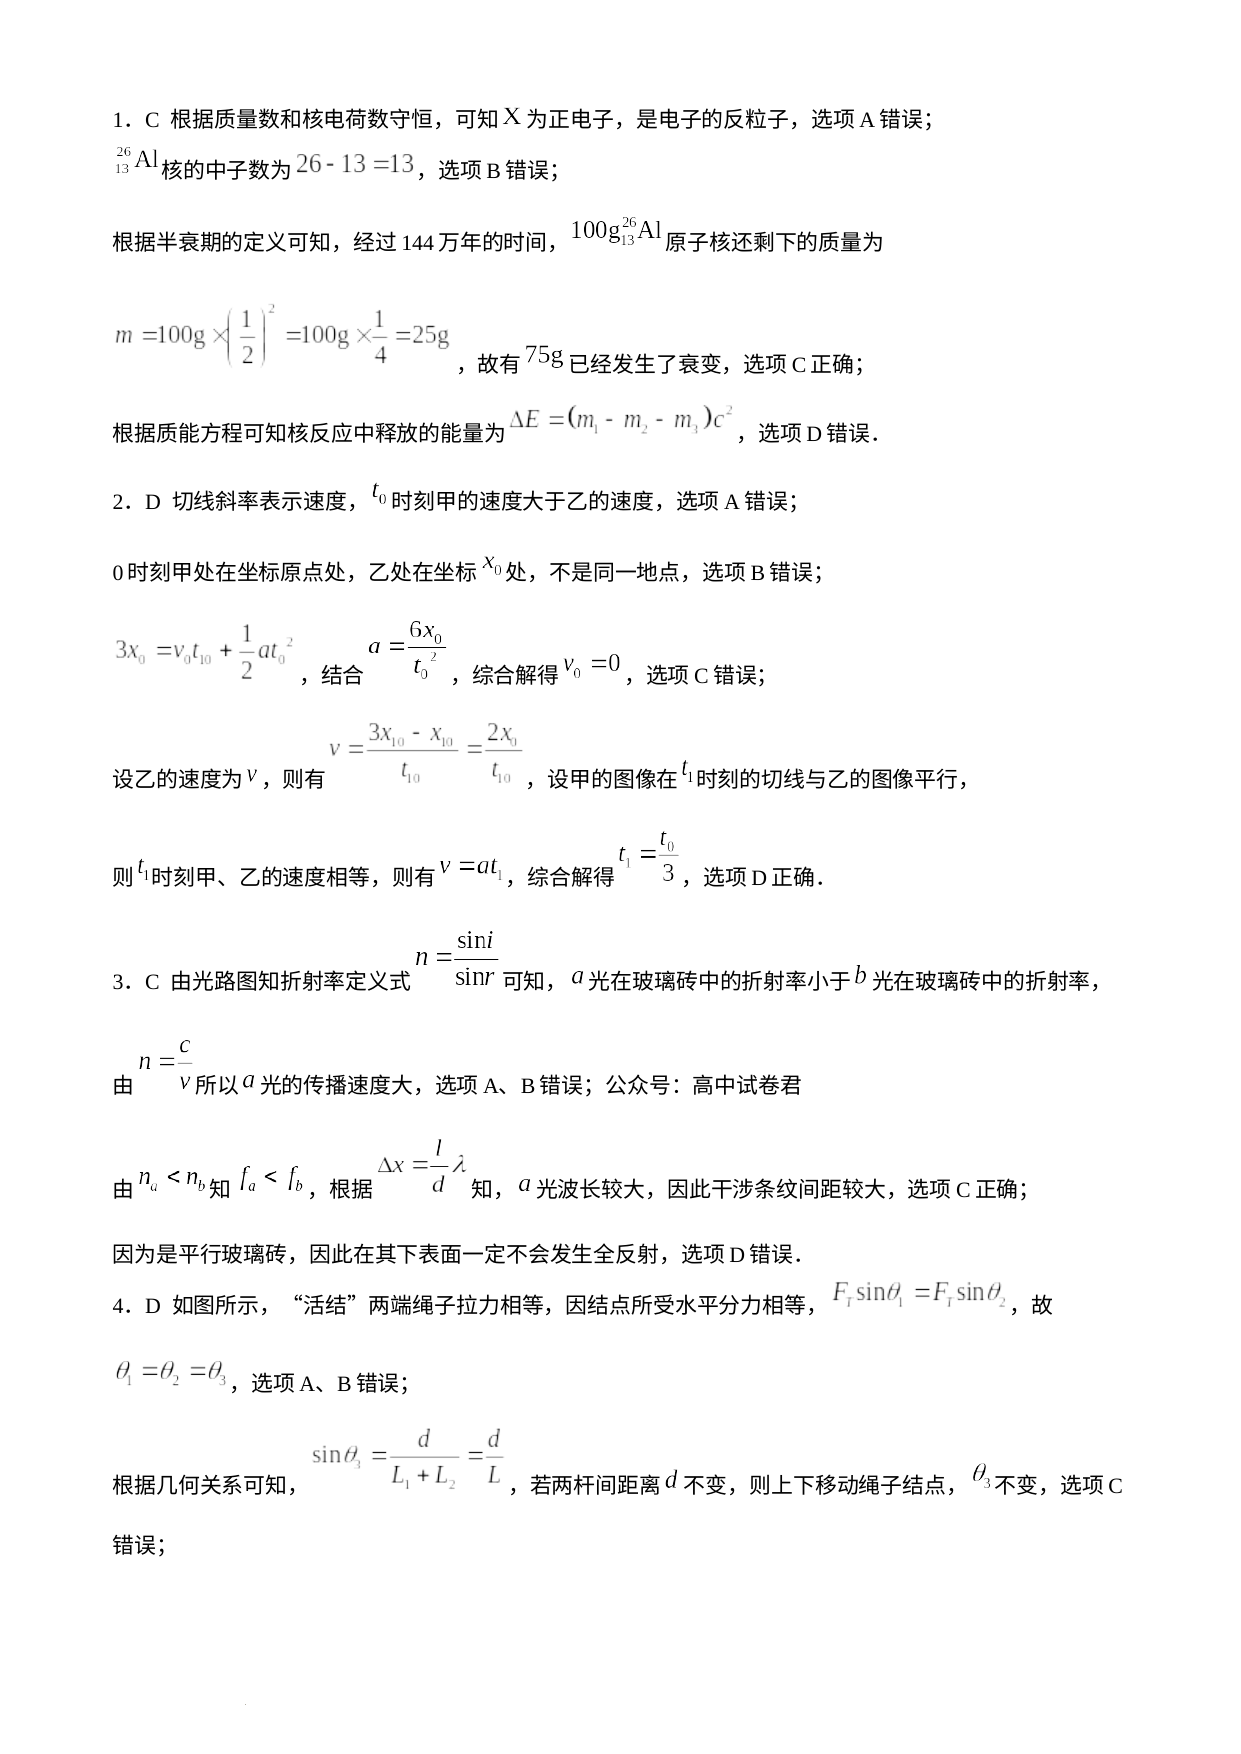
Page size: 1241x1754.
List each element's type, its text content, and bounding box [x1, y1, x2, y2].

text 由知，根据知，光波长较大，因此干涉条纹间距较大，选项C正确； [112, 1132, 1128, 1230]
text 由所以光的传播速度大，选项A、B错误；公众号：高中试卷君 [112, 1029, 1128, 1126]
text 则时刻甲、乙的速度相等，则有，综合解得，选项D正确． [112, 821, 1128, 919]
text 根据几何关系可知，，若两杆间距离不变，则上下移动绳子结点，不变，选项C错误； [112, 1424, 1128, 1561]
text 根据质能方程可知核反应中释放的能量为，选项D错误． [112, 400, 1128, 465]
text 4．D 如图所示，“活结”两端绳子拉力相等，因结点所受水平分力相等，，故，选项A、B错误； [112, 1275, 1128, 1418]
text 0时刻甲处在坐标原点处，乙处在坐标处，不是同一地点，选项B错误； [112, 542, 1128, 607]
text 3．C 由光路图知折射率定义式可知，光在玻璃砖中的折射率小于光在玻璃砖中的折射率， [112, 925, 1128, 1022]
text ，结合，综合解得，选项C错误； [112, 614, 1128, 711]
text 2．D 切线斜率表示速度，时刻甲的速度大于乙的速度，选项A错误； [112, 471, 1128, 536]
text 核的中子数为，选项B错误； [112, 140, 1128, 205]
text 设乙的速度为，则有，设甲的图像在时刻的切线与乙的图像平行， [112, 717, 1128, 815]
text 根据半衰期的定义可知，经过144万年的时间，原子核还剩下的质量为，故有已经发生了衰变，选项C正确； [112, 212, 1128, 394]
text 1．C 根据质量数和核电荷数守恒，可知为正电子，是电子的反粒子，选项A错误； [112, 102, 1128, 134]
text 因为是平行玻璃砖，因此在其下表面一定不会发生全反射，选项D错误． [112, 1236, 1128, 1269]
